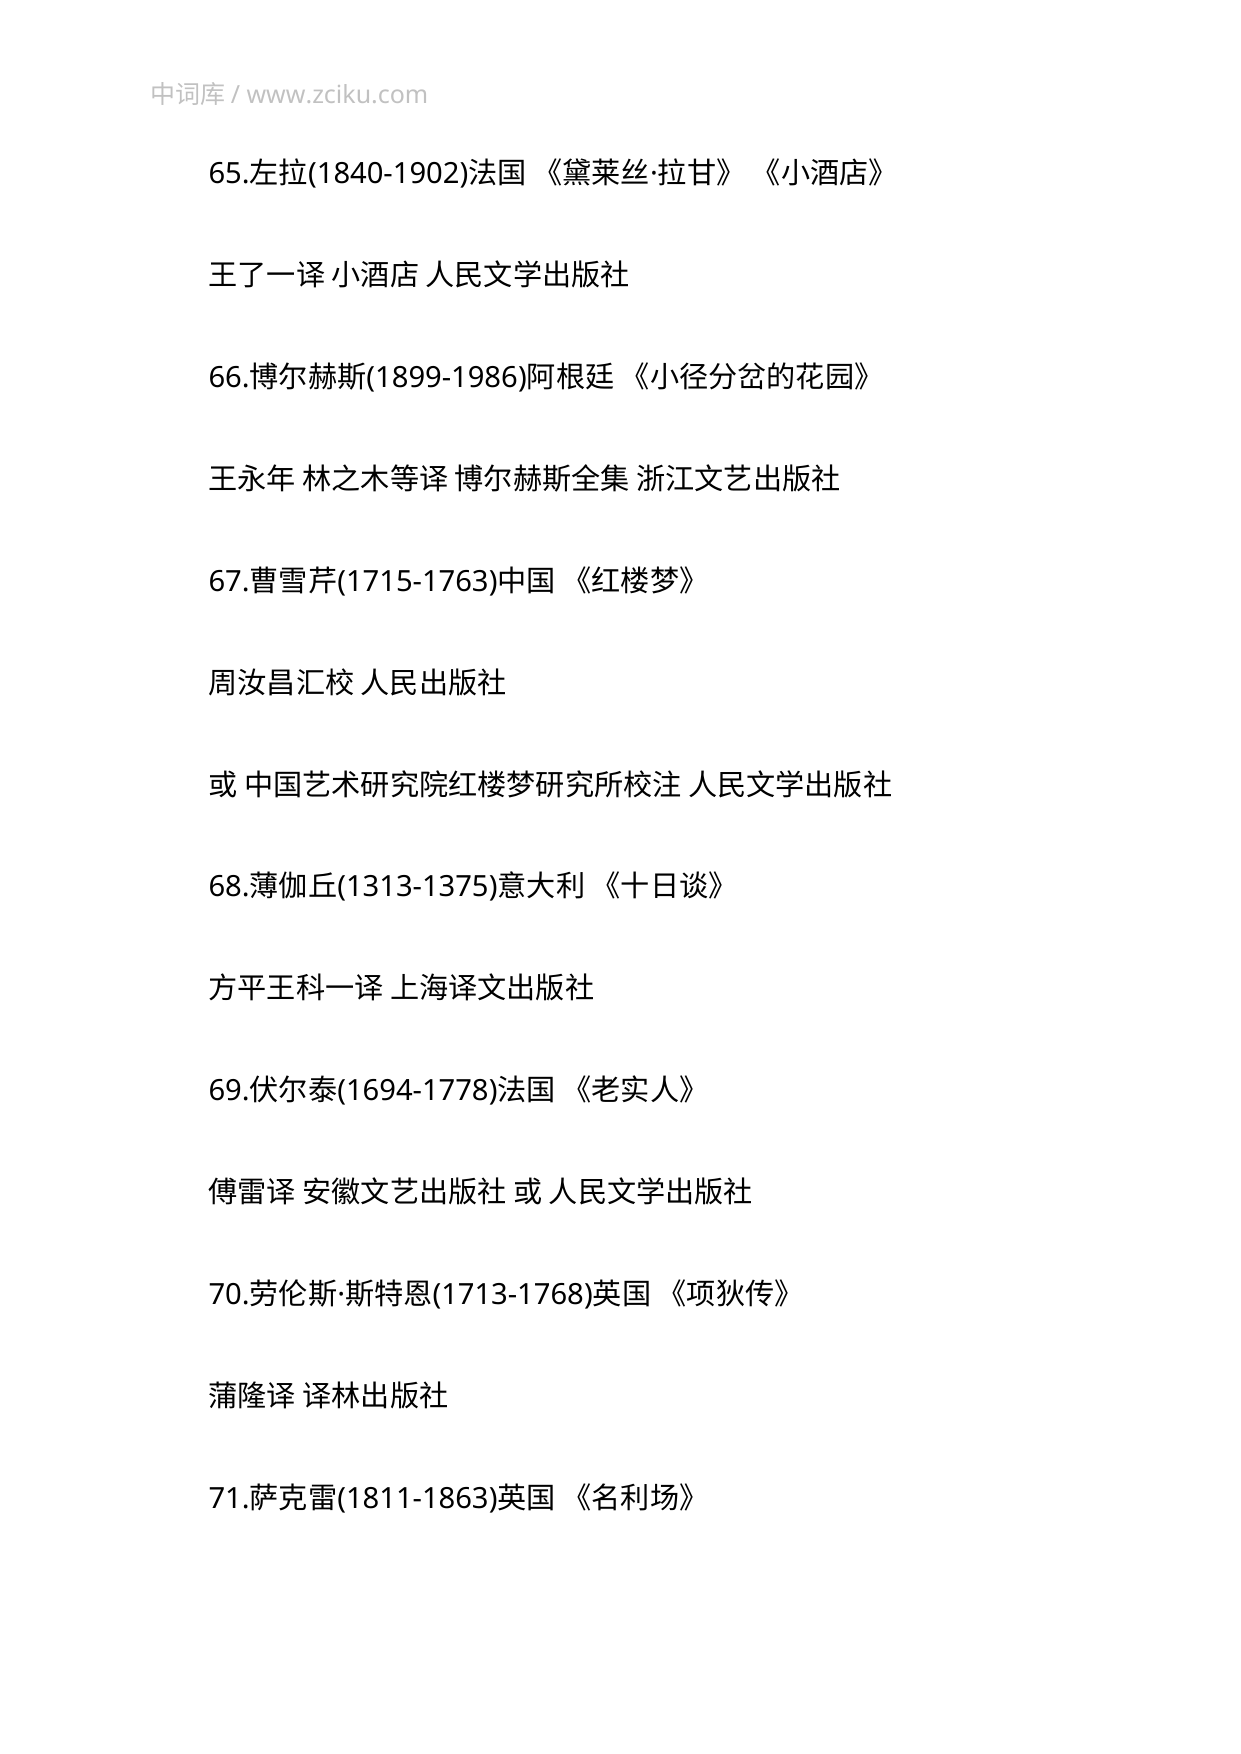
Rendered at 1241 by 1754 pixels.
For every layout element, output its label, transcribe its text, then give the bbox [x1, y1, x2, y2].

text 65.左拉(1840-1902)法国 《黛莱丝·拉甘》 《小酒店》 [150, 150, 1090, 192]
text 或 中国艺术研究院红楼梦研究所校注 人民文学出版社 [150, 761, 1090, 803]
text 蒲隆译 译林出版社 [150, 1372, 1090, 1415]
text 方平王科一译 上海译文出版社 [150, 965, 1090, 1007]
text 69.伏尔泰(1694-1778)法国 《老实人》 [150, 1067, 1090, 1109]
text 70.劳伦斯·斯特恩(1713-1768)英国 《项狄传》 [150, 1271, 1090, 1313]
text 王永年 林之木等译 博尔赫斯全集 浙江文艺出版社 [150, 456, 1090, 498]
text 傅雷译 安徽文艺出版社 或 人民文学出版社 [150, 1169, 1090, 1211]
text 71.萨克雷(1811-1863)英国 《名利场》 [150, 1474, 1090, 1517]
text 67.曹雪芹(1715-1763)中国 《红楼梦》 [150, 557, 1090, 600]
text 66.博尔赫斯(1899-1986)阿根廷 《小径分岔的花园》 [150, 354, 1090, 396]
text 王了一译 小酒店 人民文学出版社 [150, 252, 1090, 294]
text 68.薄伽丘(1313-1375)意大利 《十日谈》 [150, 863, 1090, 905]
text 周汝昌汇校 人民出版社 [150, 659, 1090, 702]
